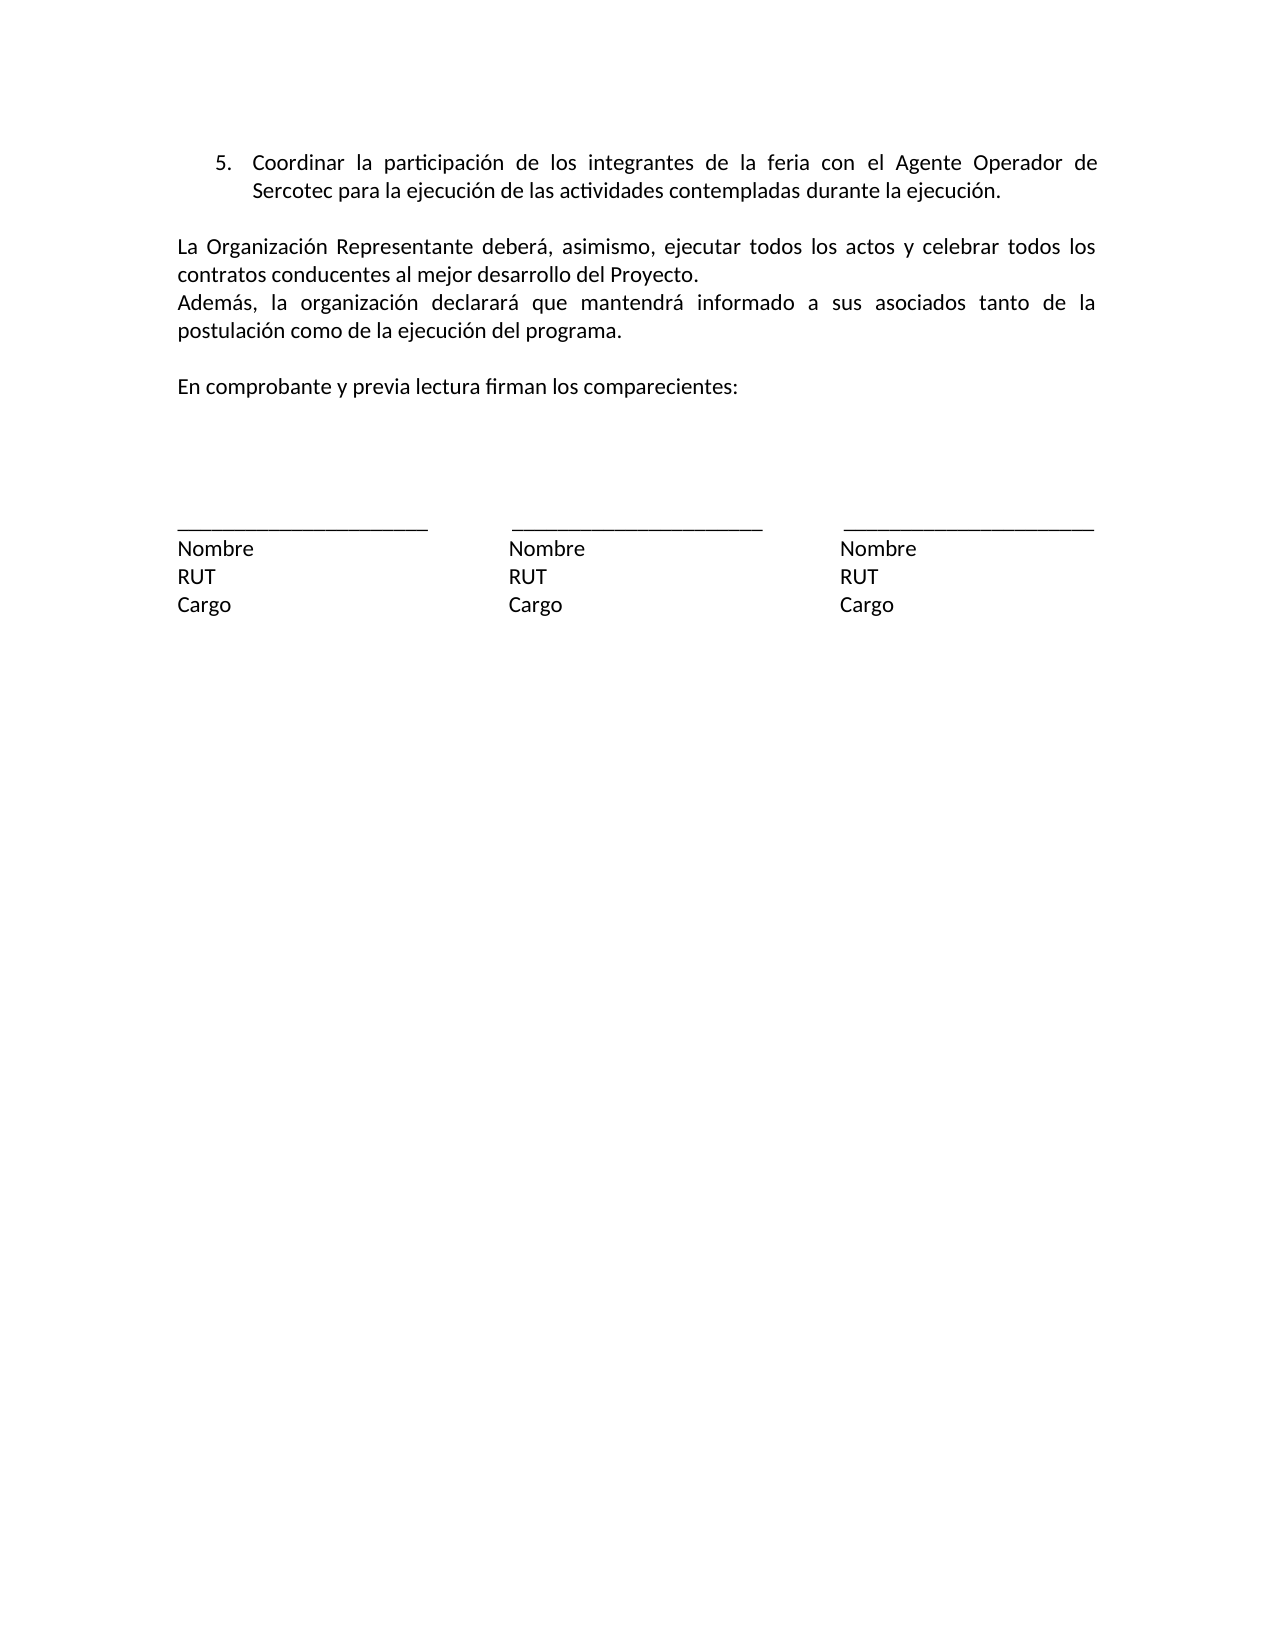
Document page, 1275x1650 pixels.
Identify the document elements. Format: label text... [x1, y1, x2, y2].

text ______________________ [177, 506, 435, 534]
text En comprobante y previa lectura firman los comparecientes: [177, 372, 1098, 400]
text RUT [177, 562, 435, 590]
text Nombre [177, 534, 435, 562]
text Cargo [508, 590, 766, 618]
text RUT [840, 562, 1098, 590]
text ______________________ [508, 506, 766, 534]
text La Organización Representante deberá, asimismo, ejecutar todos los actos y celebrar todos los contratos conducentes al mejor desarrollo del Proyecto. [177, 232, 1098, 288]
text Cargo [177, 590, 435, 618]
text Cargo [840, 590, 1098, 618]
text Nombre [508, 534, 766, 562]
text RUT [508, 562, 766, 590]
text ______________________ [840, 506, 1098, 534]
text Nombre [840, 534, 1098, 562]
text Además, la organización declarará que mantendrá informado a sus asociados tanto de la postulación como de la ejecución del programa. [177, 288, 1098, 344]
list Coordinar la participación de los integrantes de la feria con el Agente Operador de Sercotec para la ejecución de las actividades contempladas durante la ejecución. [215, 148, 1098, 204]
